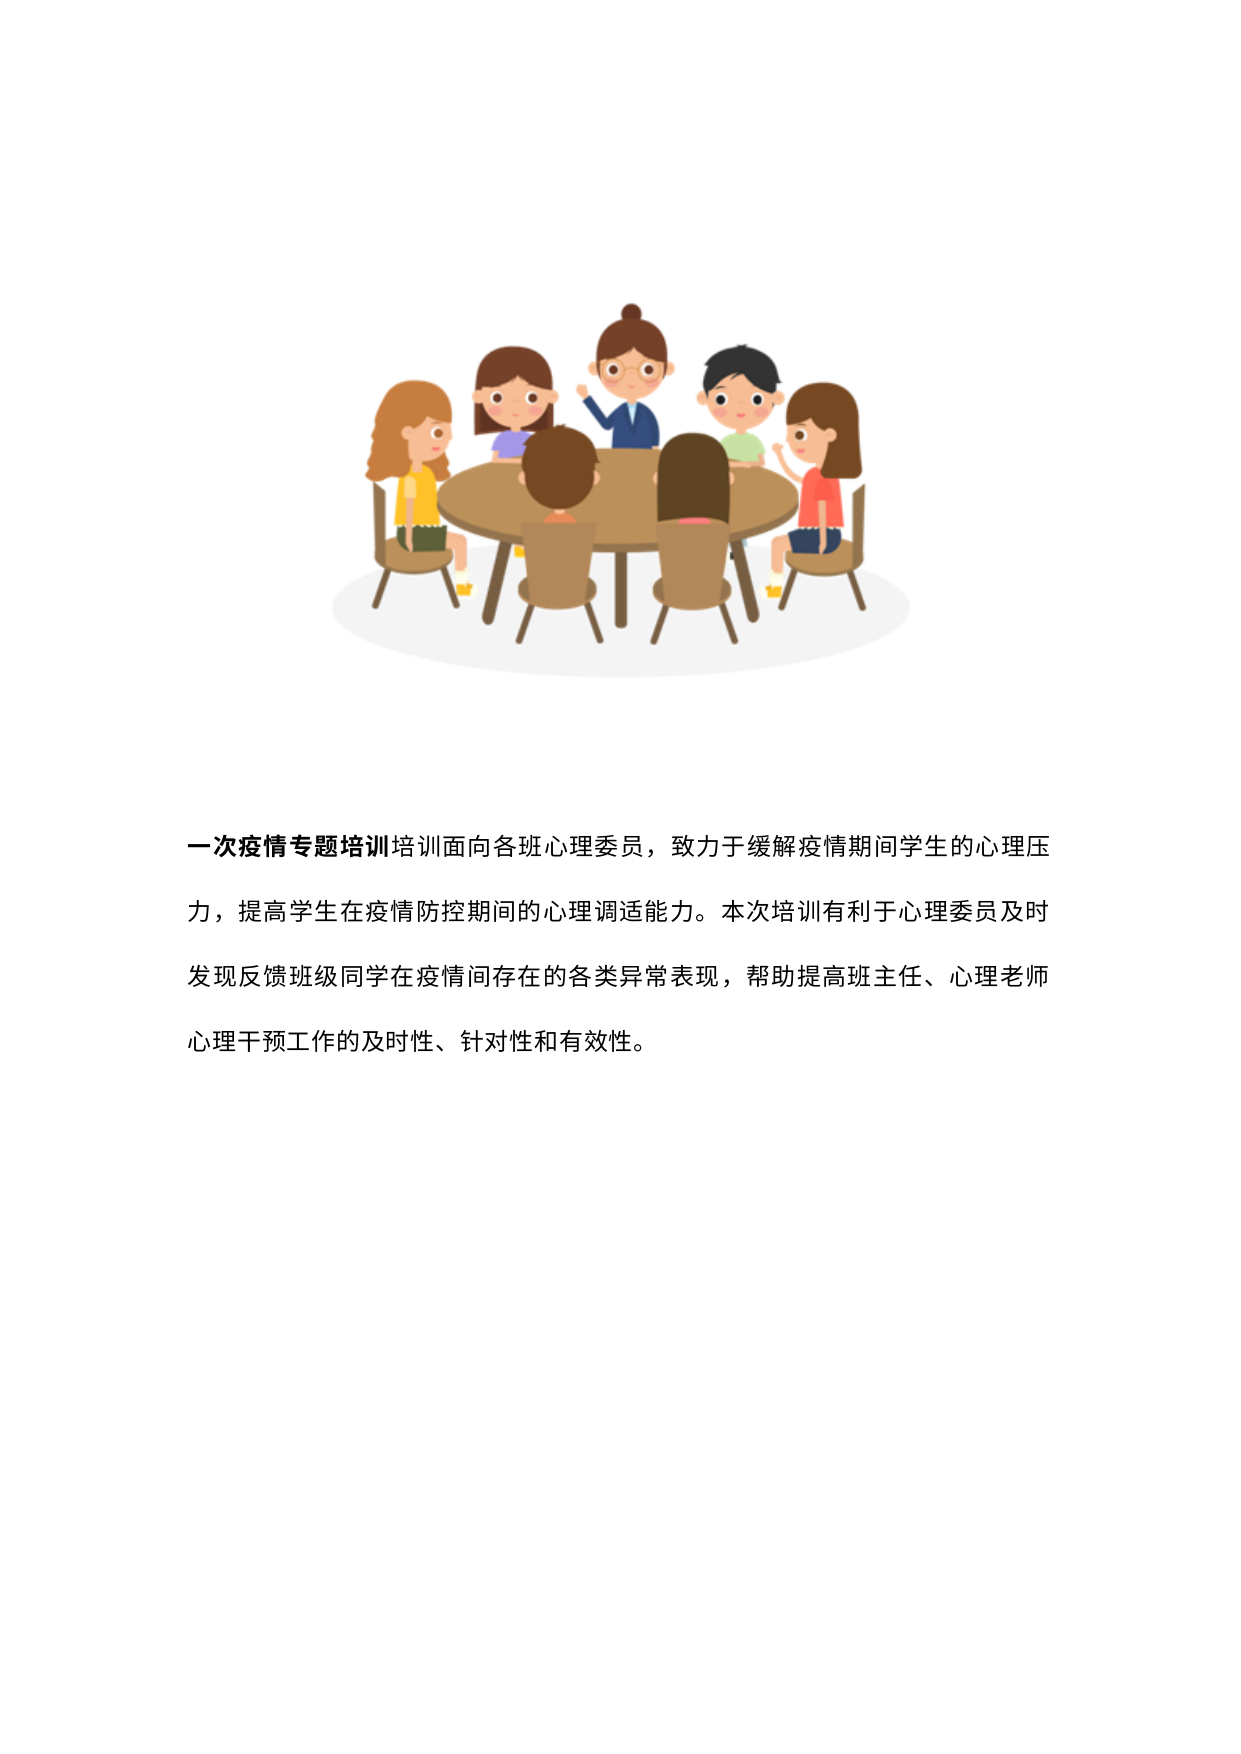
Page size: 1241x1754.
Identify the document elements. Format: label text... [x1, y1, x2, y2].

text 一次疫情专题培训培训面向各班心理委员，致力于缓解疫情期间学生的心理压力，提高学生在疫情防控期间的心理调适能力。本次培训有利于心理委员及时发现反馈班级同学在疫情间存在的各类异常表现，帮助提高班主任、心理老师心理干预工作的及时性、针对性和有效性。 [187, 812, 1053, 1169]
picture [305, 162, 935, 792]
